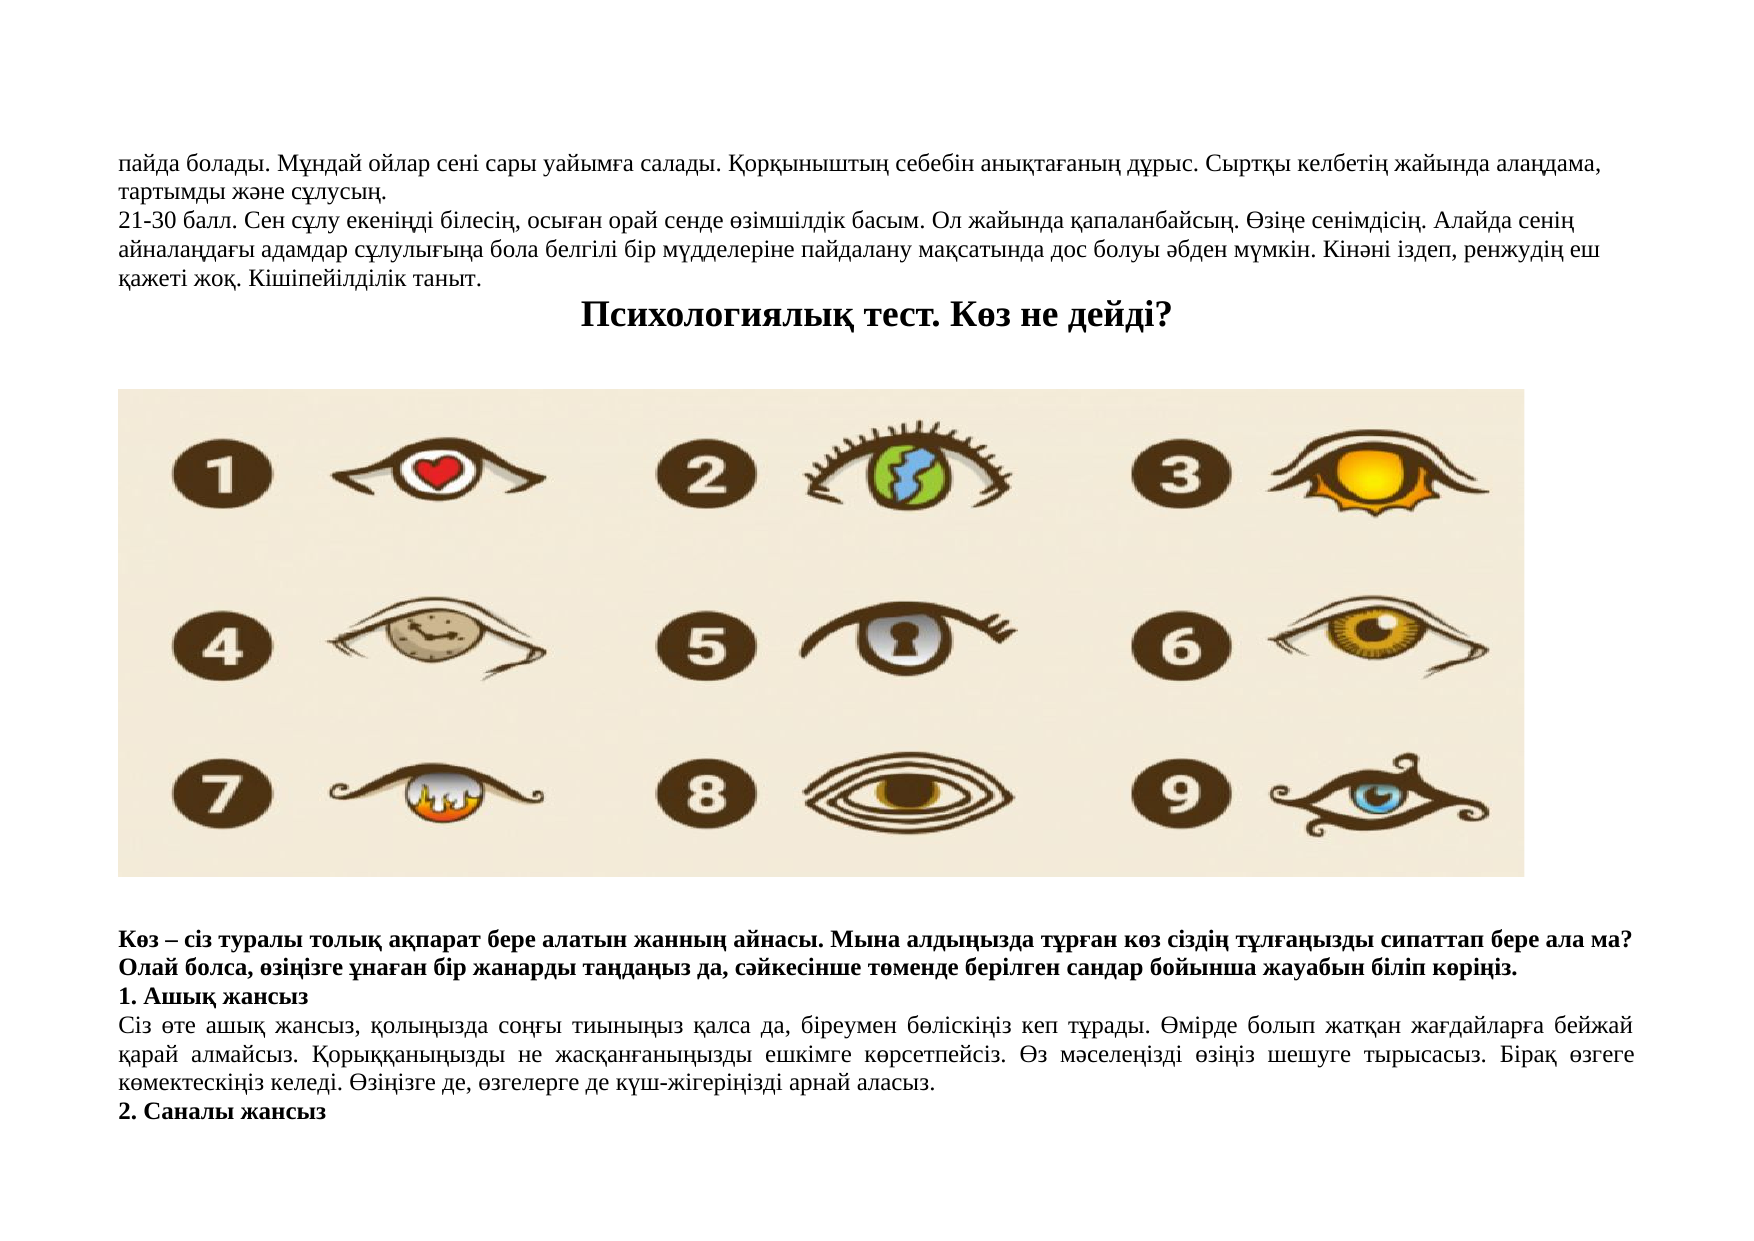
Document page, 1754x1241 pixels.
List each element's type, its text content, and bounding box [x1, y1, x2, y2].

picture [118, 389, 1525, 877]
text 21-30 балл. Сен сұлу екеніңді білесің, осыған орай сенде өзімшілдік басым. Ол жайында қапаланбайсың. Өзіңе сенімдісің. Алайда сенің айналаңдағы адамдар сұлулығыңа бола белгілі бір мүдделеріне пайдалану мақсатында дос болуы әбден мүмкін. Кінәні іздеп, ренжудің еш қажеті жоқ. Кішіпейілділік таныт. [118, 205, 1636, 291]
text Көз – сіз туралы толық ақпарат бере алатын жанның айнасы. Мына алдыңызда тұрған көз сіздің тұлғаңызды сипаттап бере ала ма? Олай болса, өзіңізге ұнаған бір жанарды таңдаңыз да, сәйкесінше төменде берілген сандар бойынша жауабын біліп көріңіз. [118, 924, 1636, 981]
text Сіз өте ашық жансыз, қолыңызда соңғы тиыныңыз қалса да, біреумен бөліскіңіз кеп тұрады. Өмірде болып жатқан жағдайларға бейжай қарай алмайсыз. Қорыққаныңызды не жасқанғаныңызды ешкімге көрсетпейсіз. Өз мәселеңізді өзіңіз шешуге тырысасыз. Бірақ өзгеге көмектескіңіз келеді. Өзіңізге де, өзгелерге де күш-жігеріңізді арнай аласыз. [118, 1010, 1636, 1096]
text 1. Ашық жансыз [118, 981, 1636, 1010]
subtitle Психологиялық тест. Көз не дейді? [118, 291, 1636, 334]
text 2. Саналы жансыз [118, 1096, 1636, 1125]
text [118, 148, 1636, 205]
